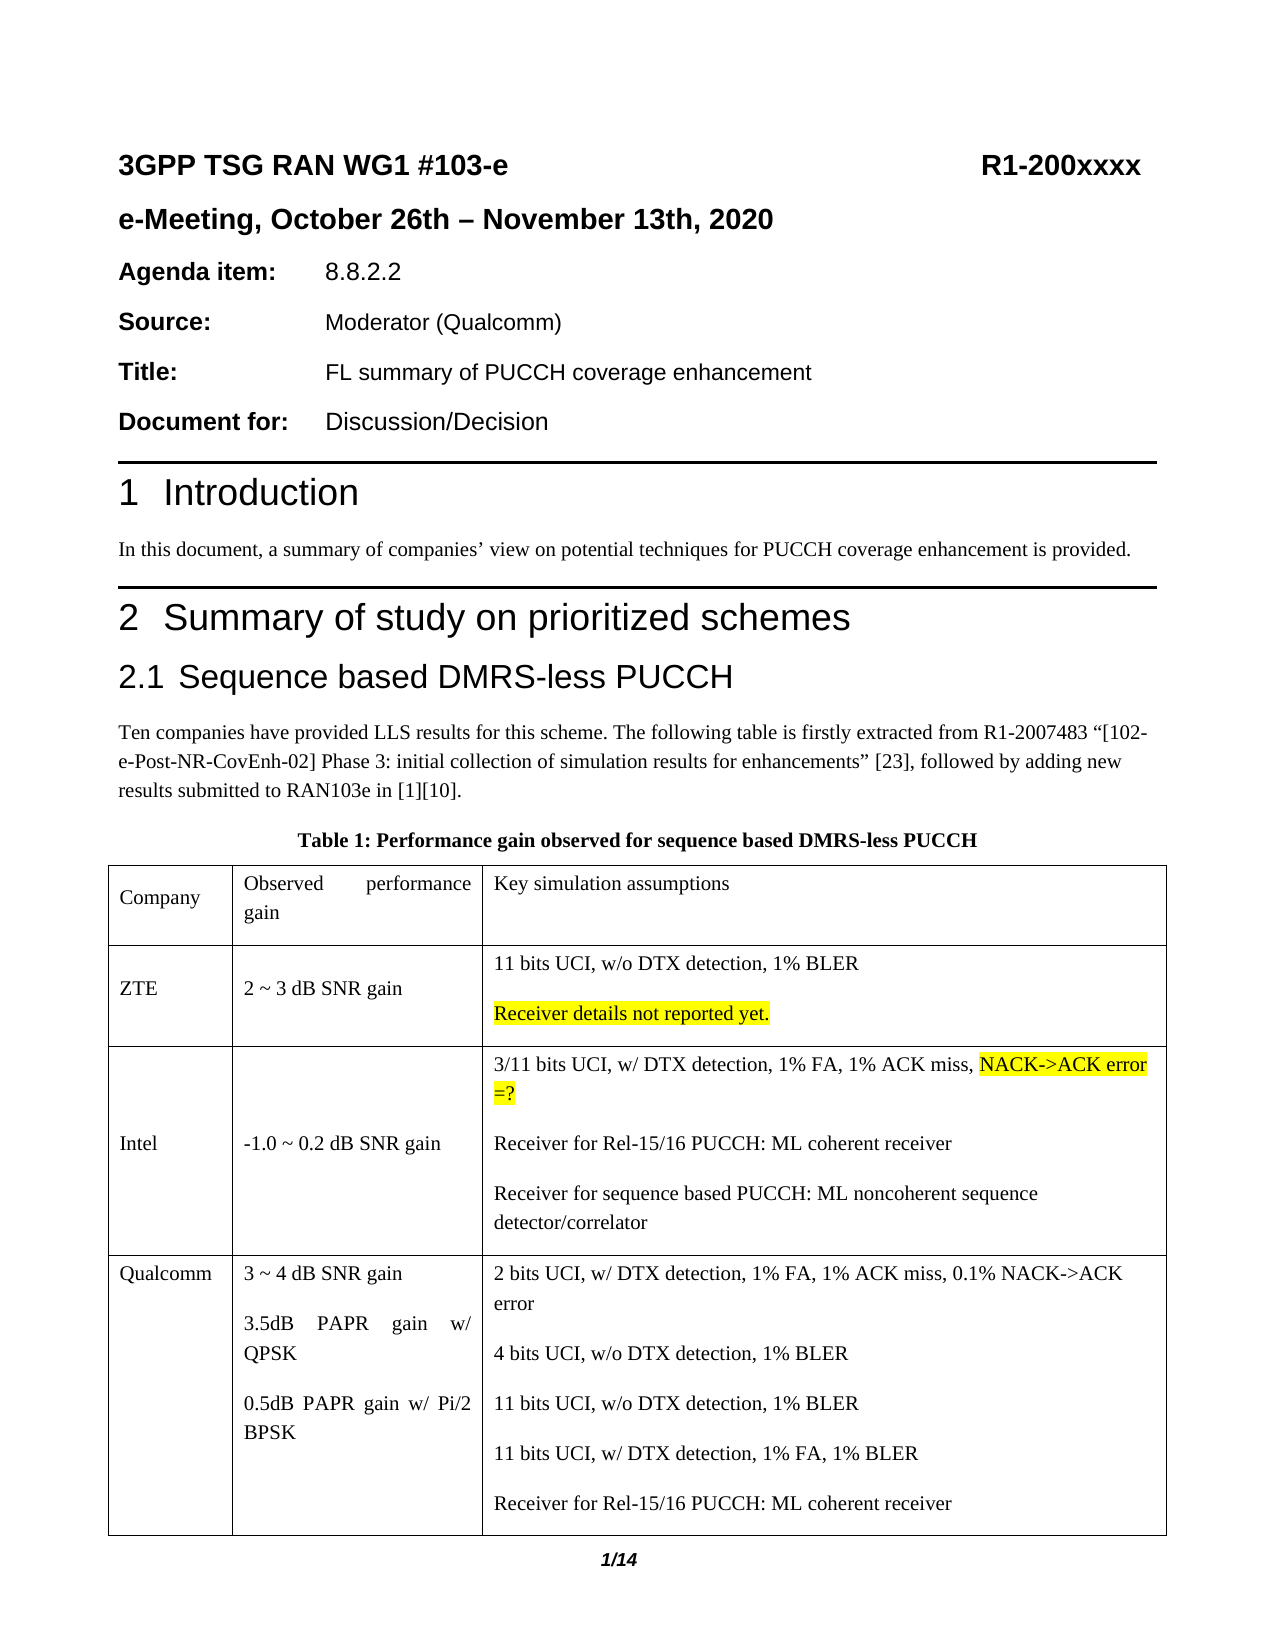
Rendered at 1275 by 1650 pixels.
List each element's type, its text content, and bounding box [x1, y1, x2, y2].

subtitle Sequence based DMRS-less PUCCH [118, 657, 1157, 696]
table_cell 11 bits UCI, w/o DTX detection, 1% BLER Receiver details not reported yet. [483, 946, 1166, 1046]
table_cell Qualcomm [109, 1256, 232, 1535]
text 3GPP TSG RAN WG1 #103-e R1-200xxxx [118, 148, 1157, 181]
table_cell 3/11 bits UCI, w/ DTX detection, 1% FA, 1% ACK miss, NACK->ACK error =? Receiver for Rel-15/16 PUCCH: ML coherent receiver Receiver for sequence based PUCCH: ML noncoherent sequence detector/correlator [483, 1047, 1166, 1255]
text Agenda item: 8.8.2.2 [118, 256, 1157, 286]
subtitle Introduction [118, 464, 1157, 513]
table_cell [233, 1256, 482, 1535]
text Table 1: Performance gain observed for sequence based DMRS-less PUCCH [118, 823, 1157, 852]
text e-Meeting, October 26th – November 13th, 2020 [118, 202, 1157, 236]
table_cell 2 ~ 3 dB SNR gain [233, 946, 482, 1046]
text Ten companies have provided LLS results for this scheme. The following table is firstly extracted from R1-2007483 “[102-e-Post-NR-CovEnh-02] Phase 3: initial collection of simulation results for enhancements” [23], followed by adding new results submitted to RAN103e in [1][10]. [118, 714, 1157, 802]
table_header Observed performance gain [233, 866, 482, 945]
table_cell Intel [109, 1047, 232, 1255]
subtitle Summary of study on prioritized schemes [118, 589, 1157, 638]
table_header Company [109, 866, 232, 945]
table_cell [483, 1256, 1166, 1535]
text Source: Moderator (Qualcomm) [118, 306, 1157, 336]
text Title: FL summary of PUCCH coverage enhancement [118, 356, 1157, 386]
table_cell -1.0 ~ 0.2 dB SNR gain [233, 1047, 482, 1255]
table_cell ZTE [109, 946, 232, 1046]
text In this document, a summary of companies’ view on potential techniques for PUCCH coverage enhancement is provided. [118, 532, 1157, 561]
text Document for: Discussion/Decision [118, 406, 1157, 436]
table_header Key simulation assumptions [483, 866, 1166, 945]
